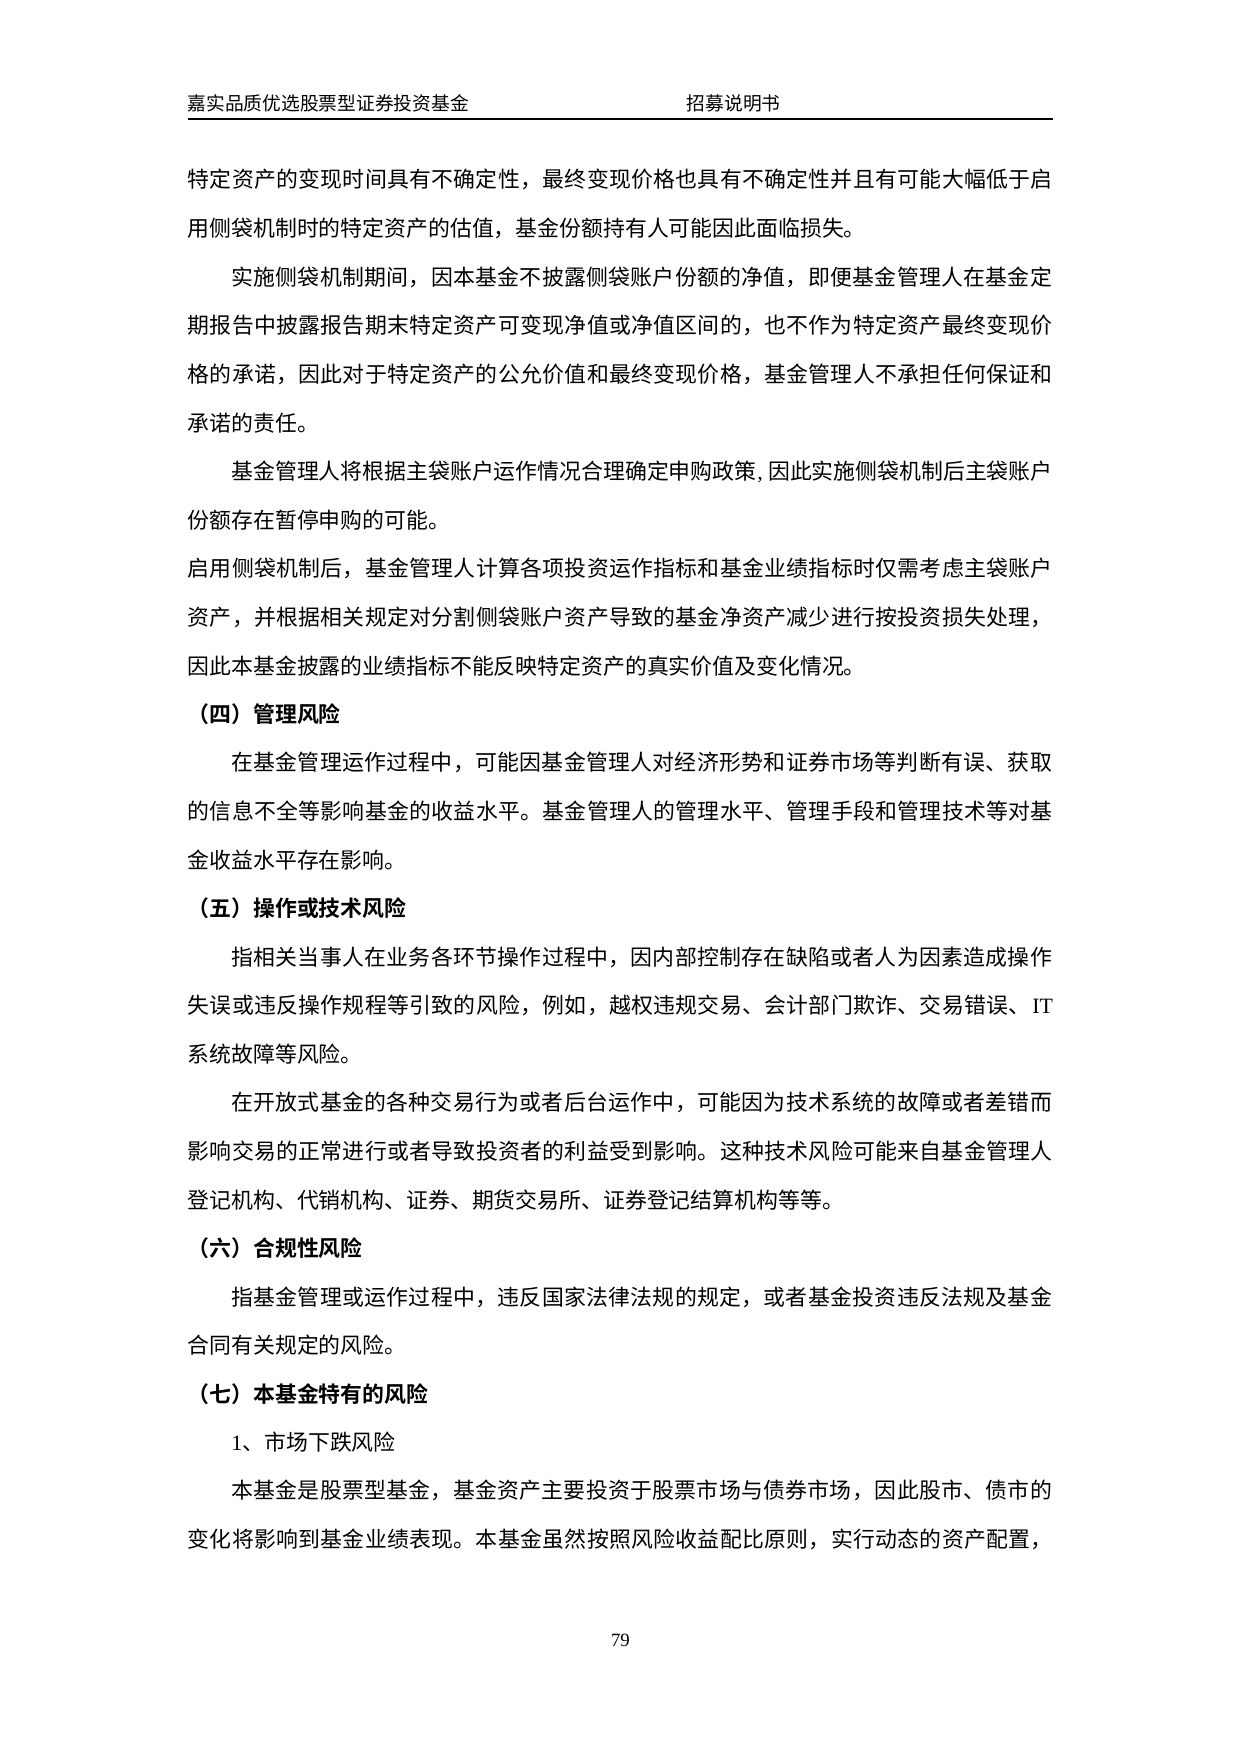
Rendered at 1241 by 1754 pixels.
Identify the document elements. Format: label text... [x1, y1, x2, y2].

text 1、市场下跌风险 [187, 1424, 1053, 1457]
text （四）管理风险 [187, 697, 1053, 729]
text 在基金管理运作过程中，可能因基金管理人对经济形势和证券市场等判断有误、获取的信息不全等影响基金的收益水平。基金管理人的管理水平、管理手段和管理技术等对基金收益水平存在影响。 [187, 745, 1053, 875]
text （六）合规性风险 [187, 1231, 1053, 1263]
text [187, 1473, 1053, 1554]
text 指基金管理或运作过程中，违反国家法律法规的规定，或者基金投资违反法规及基金合同有关规定的风险。 [187, 1279, 1053, 1360]
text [187, 162, 1053, 243]
text （五）操作或技术风险 [187, 891, 1053, 923]
text （七）本基金特有的风险 [187, 1376, 1053, 1409]
text 指相关当事人在业务各环节操作过程中，因内部控制存在缺陷或者人为因素造成操作失误或违反操作规程等引致的风险，例如，越权违规交易、会计部门欺诈、交易错误、IT系统故障等风险。 [187, 939, 1053, 1069]
text 在开放式基金的各种交易行为或者后台运作中，可能因为技术系统的故障或者差错而影响交易的正常进行或者导致投资者的利益受到影响。这种技术风险可能来自基金管理人、登记机构、代销机构、证券、期货交易所、证券登记结算机构等等。 [187, 1085, 1053, 1215]
text 基金管理人将根据主袋账户运作情况合理确定申购政策, 因此实施侧袋机制后主袋账户份额存在暂停申购的可能。 [187, 454, 1053, 535]
text 启用侧袋机制后，基金管理人计算各项投资运作指标和基金业绩指标时仅需考虑主袋账户资产，并根据相关规定对分割侧袋账户资产导致的基金净资产减少进行按投资损失处理，因此本基金披露的业绩指标不能反映特定资产的真实价值及变化情况。 [187, 551, 1053, 681]
text 实施侧袋机制期间，因本基金不披露侧袋账户份额的净值，即便基金管理人在基金定期报告中披露报告期末特定资产可变现净值或净值区间的，也不作为特定资产最终变现价格的承诺，因此对于特定资产的公允价值和最终变现价格，基金管理人不承担任何保证和承诺的责任。 [187, 259, 1053, 438]
